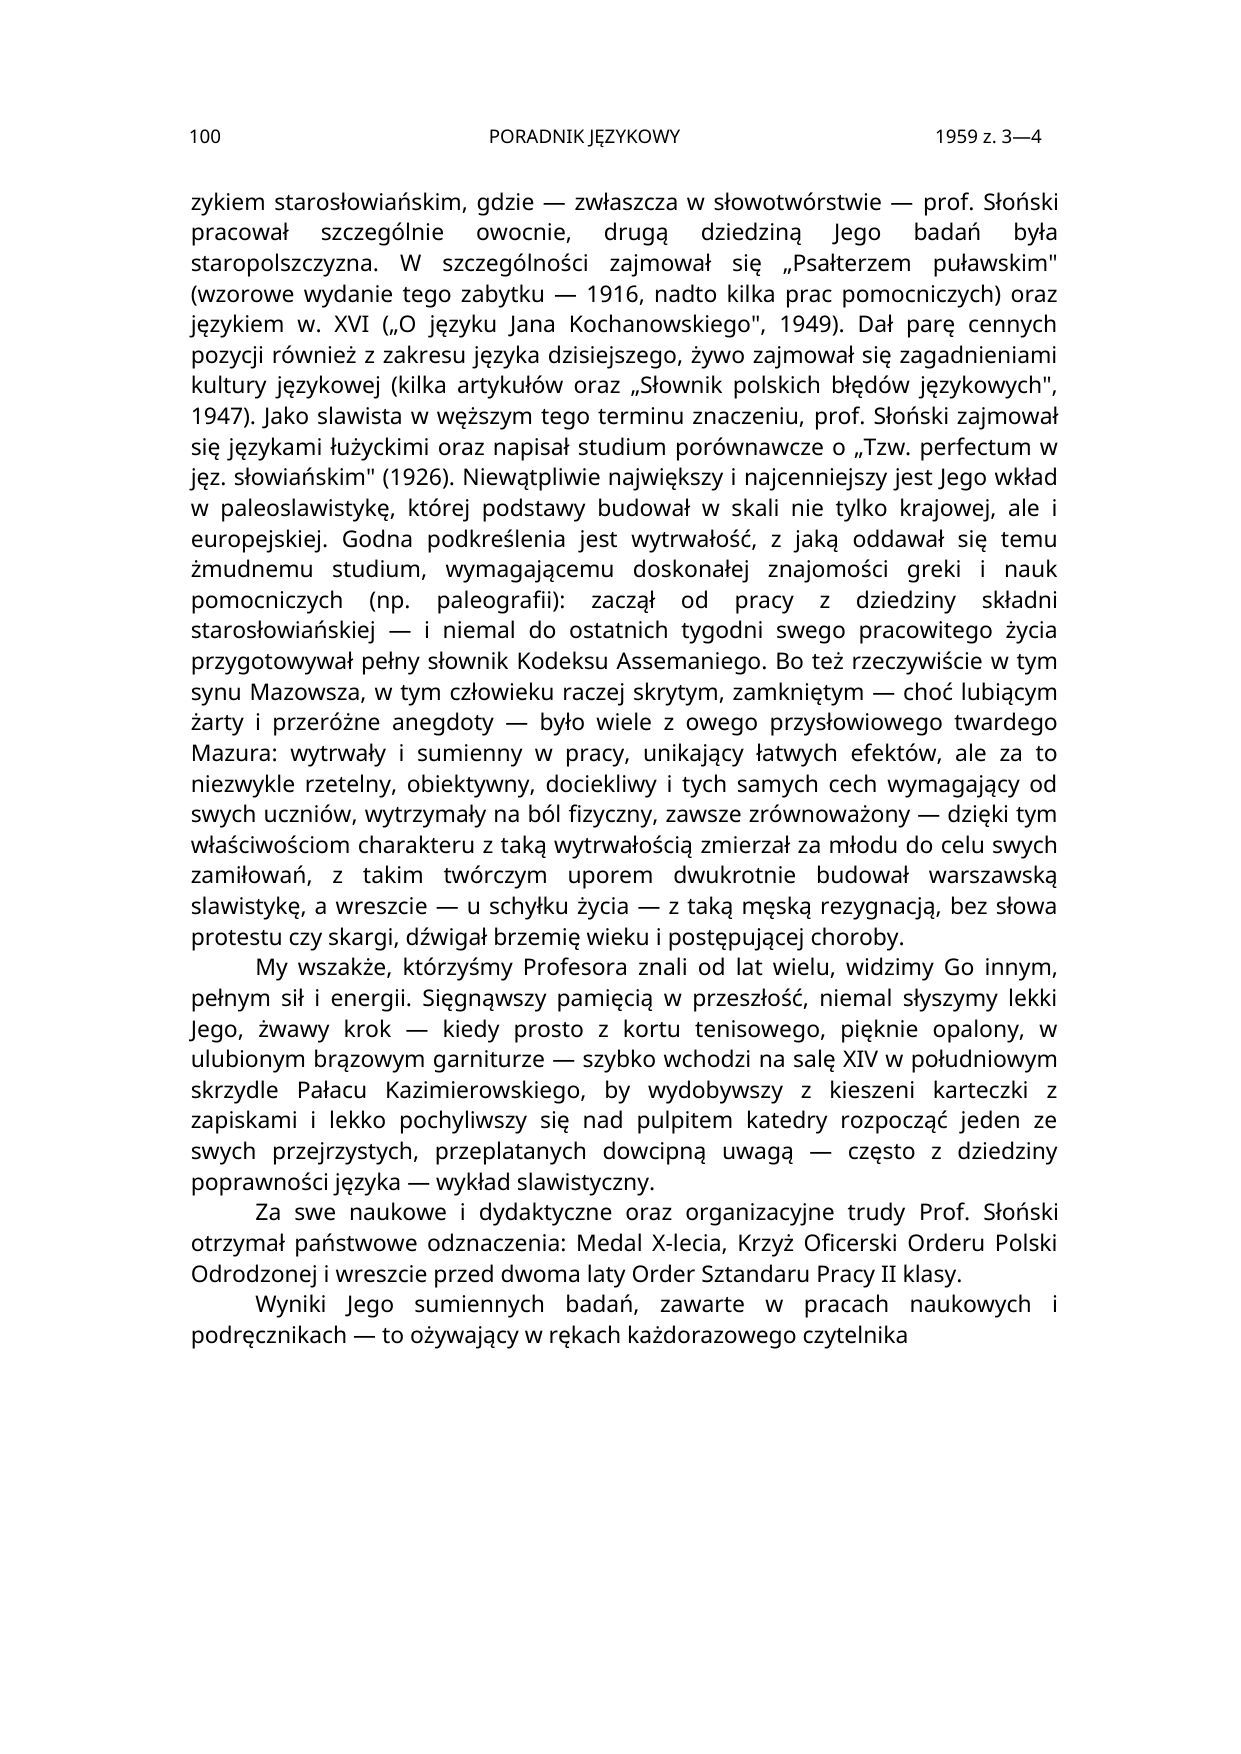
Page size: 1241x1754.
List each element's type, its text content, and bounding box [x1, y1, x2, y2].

text Za swe naukowe i dydaktyczne oraz organizacyjne trudy Prof. Słoński otrzymał państwowe odznaczenia: Medal X-lecia, Krzyż Oficerski Orderu Polski Odrodzonej i wreszcie przed dwoma laty Order Sztandaru Pracy II klasy. [191, 1196, 1059, 1288]
text My wszakże, którzyśmy Profesora znali od lat wielu, widzimy Go innym, pełnym sił i energii. Sięgnąwszy pamięcią w przeszłość, niemal słyszymy lekki Jego, żwawy krok — kiedy prosto z kortu tenisowego, pięknie opalony, w ulubionym brązowym garniturze — szybko wchodzi na salę XIV w południowym skrzydle Pałacu Kazimierowskiego, by wydobywszy z kieszeni karteczki z zapiskami i lekko pochyliwszy się nad pulpitem katedry rozpocząć jeden ze swych przejrzystych, przeplatanych dowcipną uwagą — często z dziedziny poprawności języka — wykład slawistyczny. [191, 951, 1059, 1196]
text 100 PORADNIK JĘZYKOWY 1959 z. 3—4 [189, 129, 1042, 148]
text zykiem starosłowiańskim, gdzie — zwłaszcza w słowotwórstwie — prof. Słoński pracował szczególnie owocnie, drugą dziedziną Jego badań była staropolszczyzna. W szczególności zajmował się „Psałterzem puławskim" (wzorowe wydanie tego zabytku — 1916, nadto kilka prac pomocniczych) oraz językiem w. XVI („O języku Jana Kochanowskiego", 1949). Dał parę cennych pozycji również z zakresu języka dzisiejszego, żywo zajmował się zagadnieniami kultury językowej (kilka artykułów oraz „Słownik polskich błędów językowych", 1947). Jako slawista w węższym tego terminu znaczeniu, prof. Słoński zajmował się językami łużyckimi oraz napisał studium porównawcze o „Tzw. perfectum w jęz. słowiańskim" (1926). Niewątpliwie największy i najcenniejszy jest Jego wkład w paleoslawistykę, której podstawy budował w skali nie tylko krajowej, ale i europejskiej. Godna podkreślenia jest wytrwałość, z jaką oddawał się temu żmudnemu studium, wymagającemu doskonałej znajomości greki i nauk pomocniczych (np. paleografii): zaczął od pracy z dziedziny składni starosłowiańskiej — i niemal do ostatnich tygodni swego pracowitego życia przygotowywał pełny słownik Kodeksu Assemaniego. Bo też rzeczywiście w tym synu Mazowsza, w tym człowieku raczej skrytym, zamkniętym — choć lubiącym żarty i przeróżne anegdoty — było wiele z owego przysłowiowego twardego Mazura: wytrwały i sumienny w pracy, unikający łatwych efektów, ale za to niezwykle rzetelny, obiektywny, dociekliwy i tych samych cech wymagający od swych uczniów, wytrzymały na ból fizyczny, zawsze zrównoważony — dzięki tym właściwościom charakteru z taką wytrwałością zmierzał za młodu do celu swych zamiłowań, z takim twórczym uporem dwukrotnie budował warszawską slawistykę, a wreszcie — u schyłku życia — z taką męską rezygnacją, bez słowa protestu czy skargi, dźwigał brzemię wieku i postępującej choroby. [191, 186, 1059, 951]
text Wyniki Jego sumiennych badań, zawarte w pracach naukowych i podręcznikach — to ożywający w rękach każdorazowego czytelnika [191, 1288, 1059, 1349]
